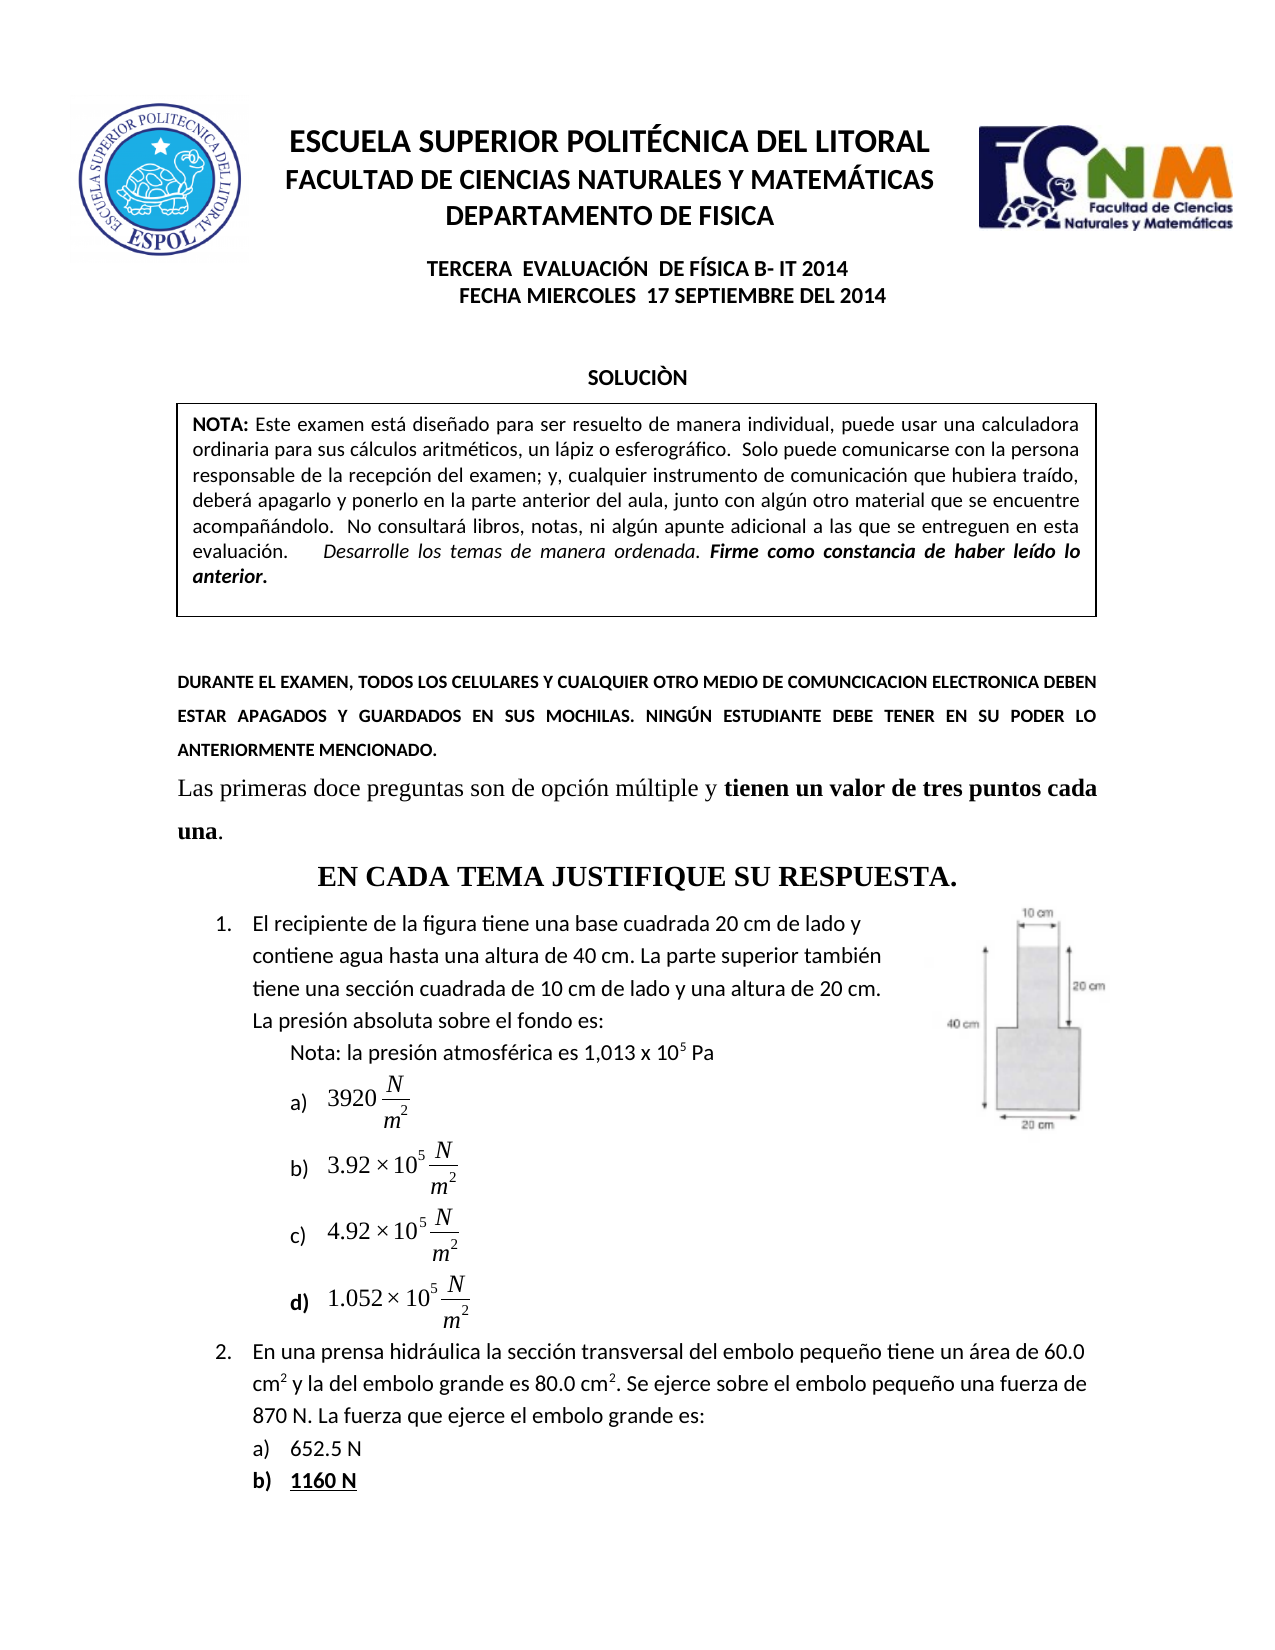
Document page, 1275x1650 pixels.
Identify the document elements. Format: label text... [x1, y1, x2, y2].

picture [70, 95, 249, 263]
list En una prensa hidráulica la sección transversal del embolo pequeño tiene un área de 60.0 cm2 y la del embolo grande es 80.0 cm2. Se ejerce sobre el embolo pequeño una fuerza de 870 N. La fuerza que ejerce el embolo grande es: [215, 1337, 1098, 1429]
picture [924, 896, 1143, 1143]
text FECHA MIERCOLES 17 SEPTIEMBRE DEL 2014 [207, 282, 1098, 310]
list El recipiente de la figura tiene una base cuadrada 20 cm de lado y contiene agua hasta una altura de 40 cm. La parte superior también tiene una sección cuadrada de 10 cm de lado y una altura de 20 cm. La presión absoluta sobre el fondo es: [215, 909, 924, 1034]
text EN CADA TEMA JUSTIFIQUE SU RESPUESTA. [177, 859, 1098, 893]
text SOLUCIÒN [177, 363, 1098, 391]
text TERCERA EVALUACIÓN DE FÍSICA B- IT 2014 [177, 254, 1098, 282]
text Las primeras doce preguntas son de opción múltiple y tienen un valor de tres puntos cada una. [177, 773, 1098, 845]
list 1160 N [252, 1466, 1098, 1494]
picture [979, 125, 1233, 231]
list Nota: la presión atmosférica es 1,013 x 105 Pa [290, 1038, 924, 1066]
text DURANTE EL EXAMEN, TODOS LOS CELULARES Y CUALQUIER OTRO MEDIO DE COMUNCICACION ELECTRONICA DEBEN ESTAR APAGADOS Y GUARDADOS EN SUS MOCHILAS. NINGÚN ESTUDIANTE DEBE TENER EN SU PODER LO ANTERIORMENTE MENCIONADO. [177, 670, 1098, 761]
list 652.5 N [252, 1434, 1098, 1462]
